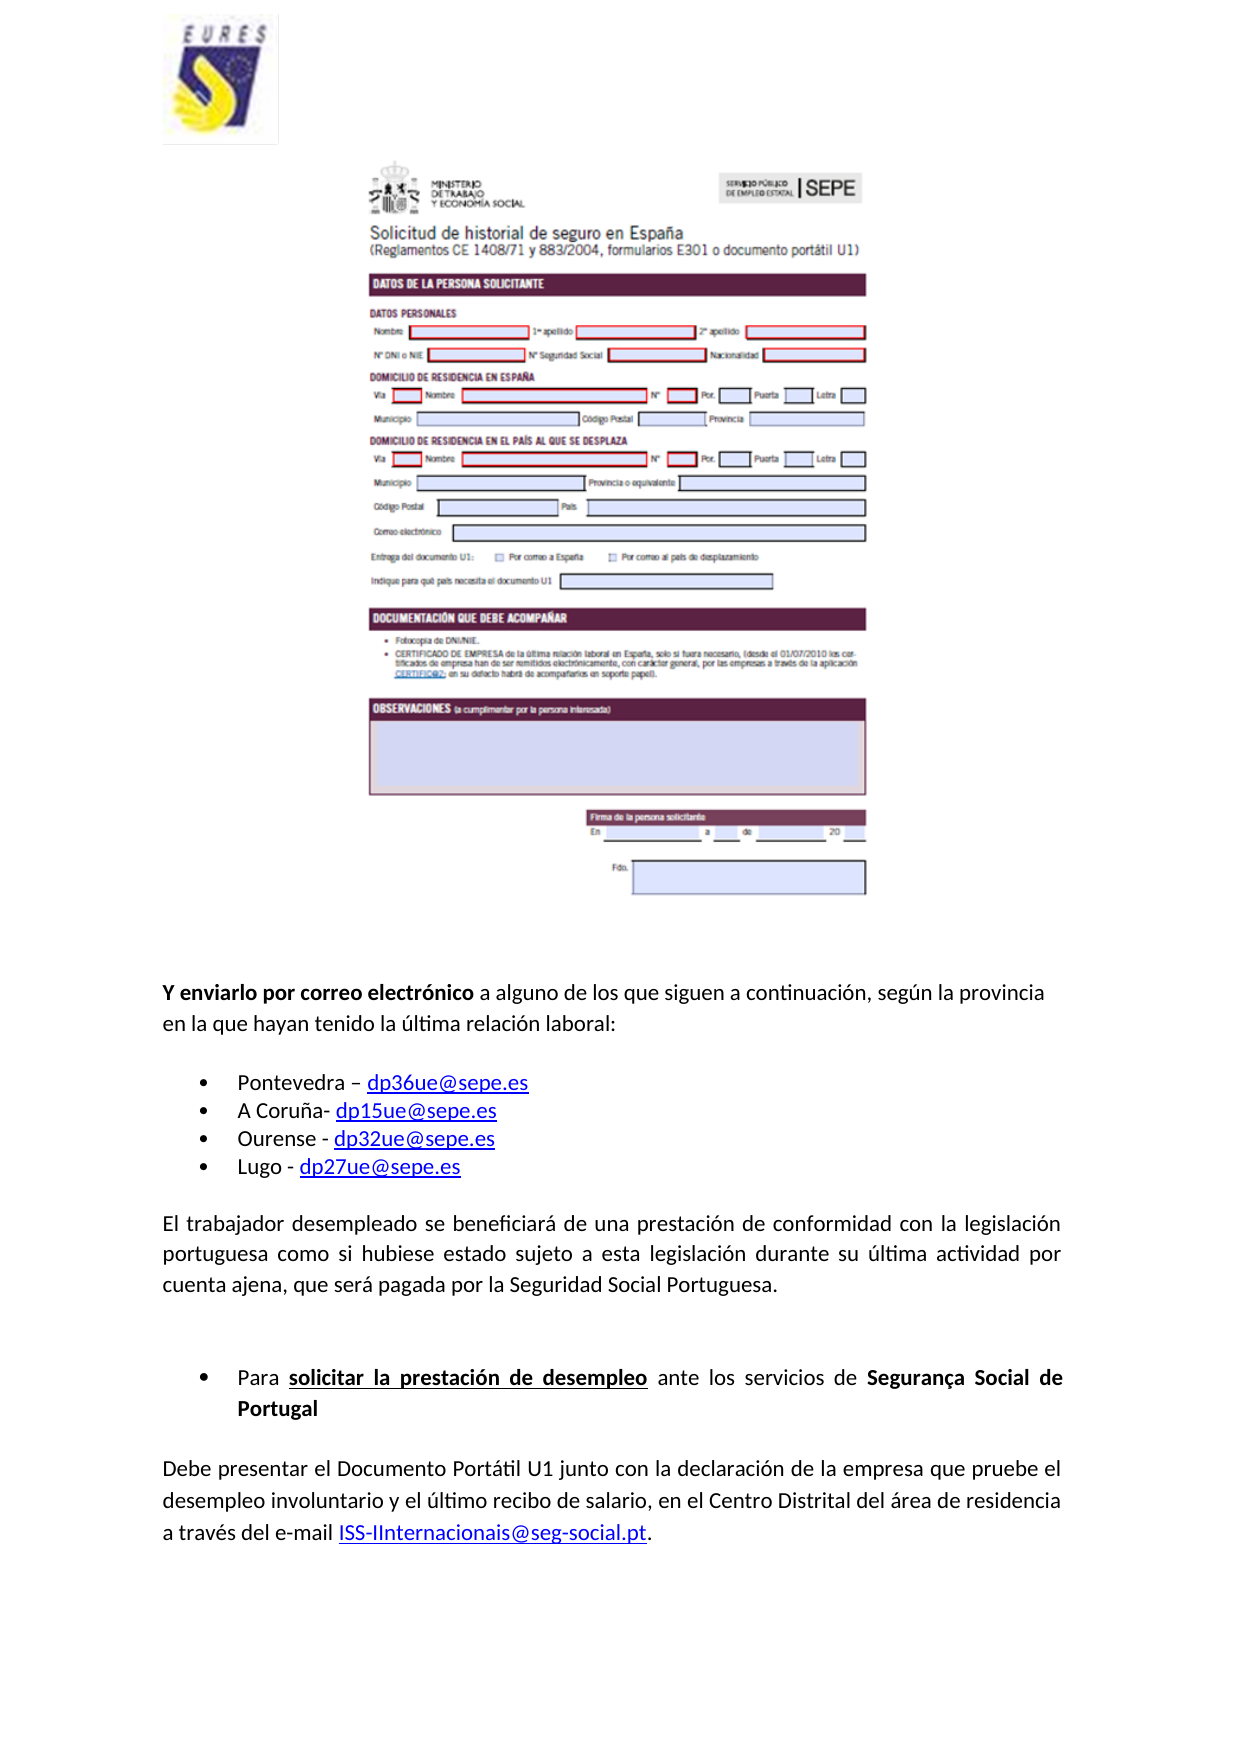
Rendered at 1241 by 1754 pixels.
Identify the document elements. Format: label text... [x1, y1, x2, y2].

text El trabajador desempleado se beneficiará de una prestación de conformidad con la legislación portuguesa como si hubiese estado sujeto a esta legislación durante su última actividad por cuenta ajena, que será pagada por la Seguridad Social Portuguesa. [162, 1209, 1063, 1298]
list A Coruña- dp15ue@sepe.es [200, 1096, 1063, 1124]
picture [162, 14, 280, 146]
text Y enviarlo por correo electrónico a alguno de los que siguen a continuación, según la provincia en la que hayan tenido la última relación laboral: [162, 978, 1063, 1037]
list Ourense - dp32ue@sepe.es [200, 1124, 1063, 1152]
picture [344, 146, 882, 912]
list Pontevedra – dp36ue@sepe.es [200, 1068, 1063, 1096]
list Para solicitar la prestación de desempleo ante los servicios de Segurança Social de Portugal [200, 1363, 1063, 1422]
list Lugo - dp27ue@sepe.es [200, 1152, 1063, 1180]
list Debe presentar el Documento Portátil U1 junto con la declaración de la empresa que pruebe el desempleo involuntario y el último recibo de salario, en el Centro Distrital del área de residencia a través del e-mail ISS-IInternacionais@seg-social.pt. [162, 1454, 1063, 1547]
